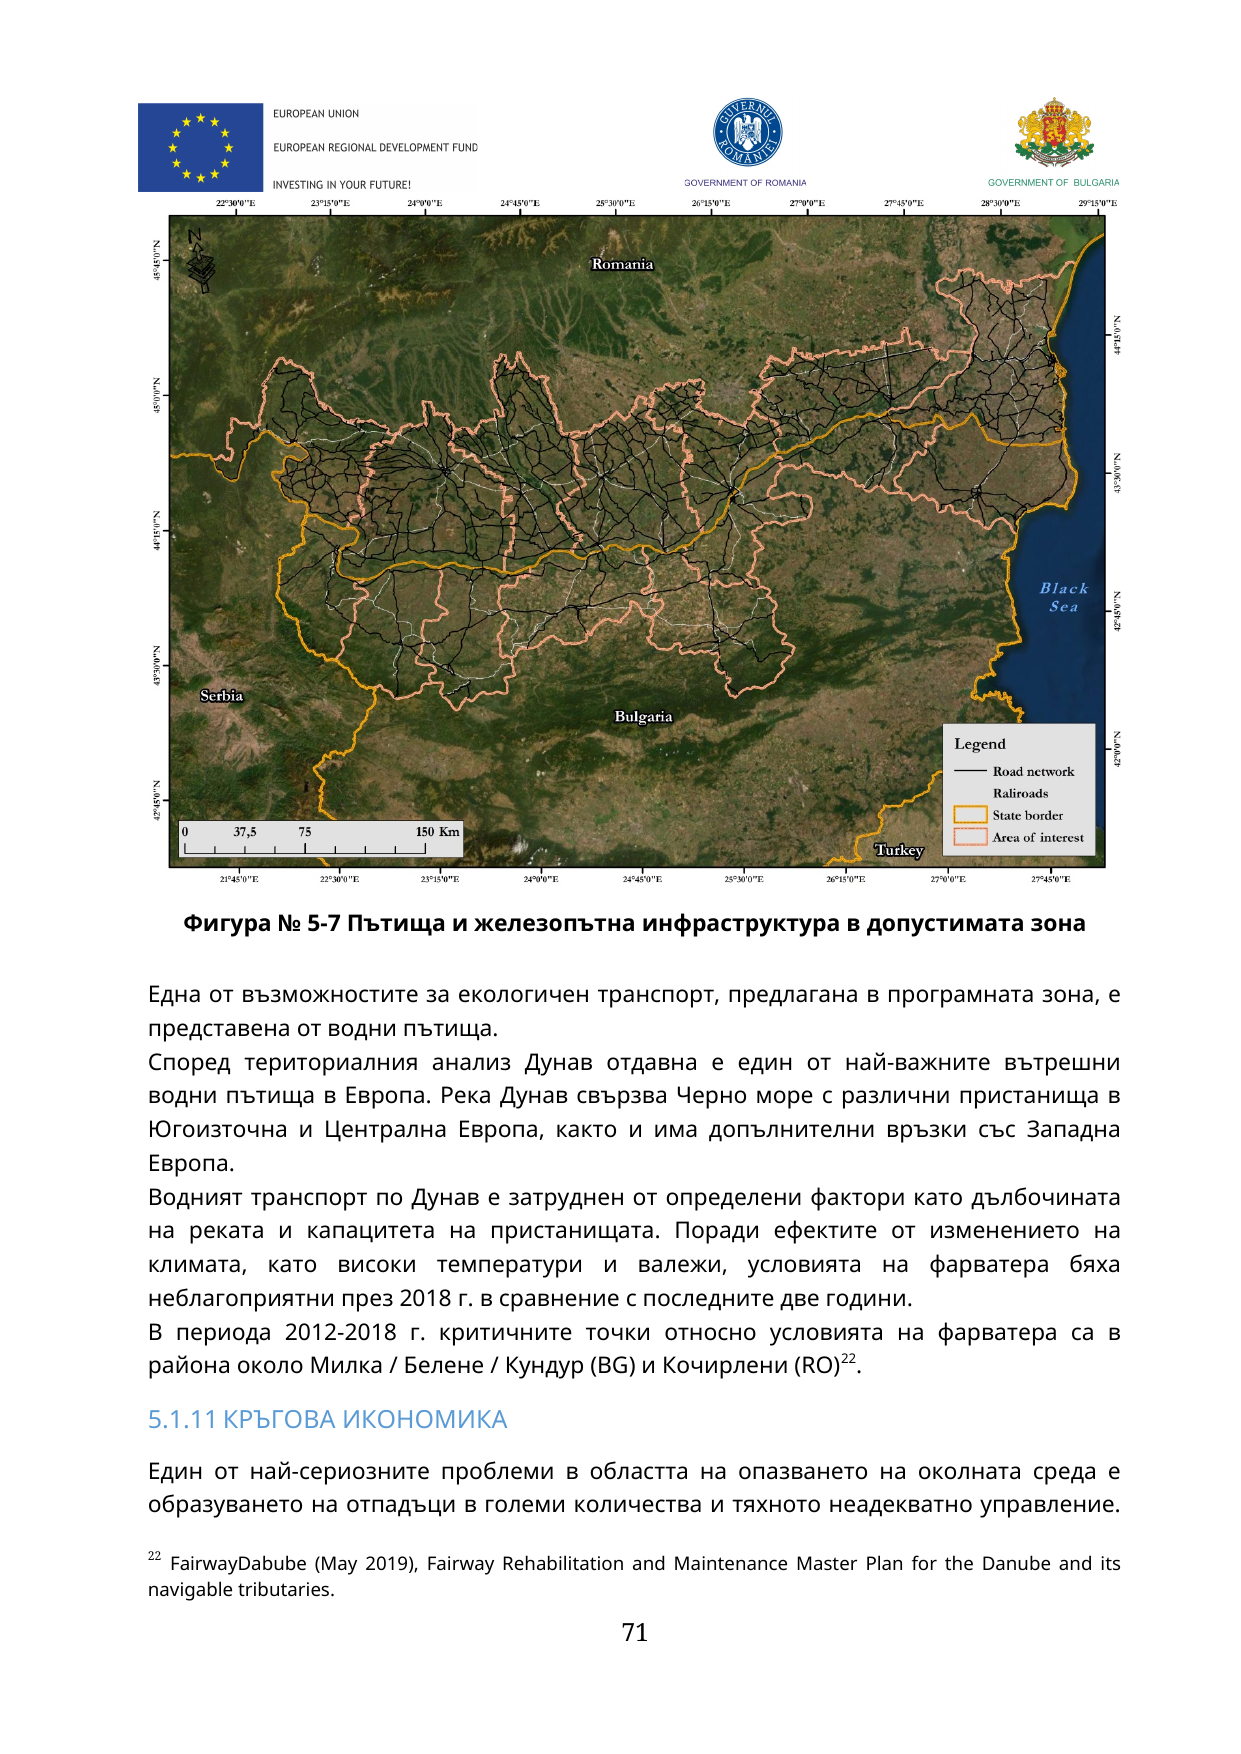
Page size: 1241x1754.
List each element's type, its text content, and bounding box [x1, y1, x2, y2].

text Водният транспорт по Дунав е затруднен от определени фактори като дълбочината на реката и капацитета на пристанищата. Поради ефектите от изменението на климата, като високи температури и валежи, условията на фарватера бяха неблагоприятни през 2018 г. в сравнение с последните две години. [148, 1181, 1122, 1313]
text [148, 1454, 1122, 1519]
text В периода 2012-2018 г. критичните точки относно условията на фарватера са в района около Милка / Белене / Кундур (BG) и Кочирлени (RO). [148, 1316, 1122, 1381]
text Според териториалния анализ Дунав отдавна е един от най-важните вътрешни водни пътища в Европа. Река Дунав свързва Черно море с различни пристанища в Югоизточна и Централна Европа, както и има допълнителни връзки със Западна Европа. [148, 1046, 1122, 1178]
picture [138, 103, 478, 192]
picture [988, 97, 1120, 186]
picture [147, 198, 1123, 888]
picture [684, 97, 807, 186]
subtitle КРЪГОВА ИКОНОМИКА [148, 1402, 1122, 1436]
text Една от възможностите за екологичен транспорт, предлагана в програмната зона, е представена от водни пътища. [148, 978, 1122, 1043]
